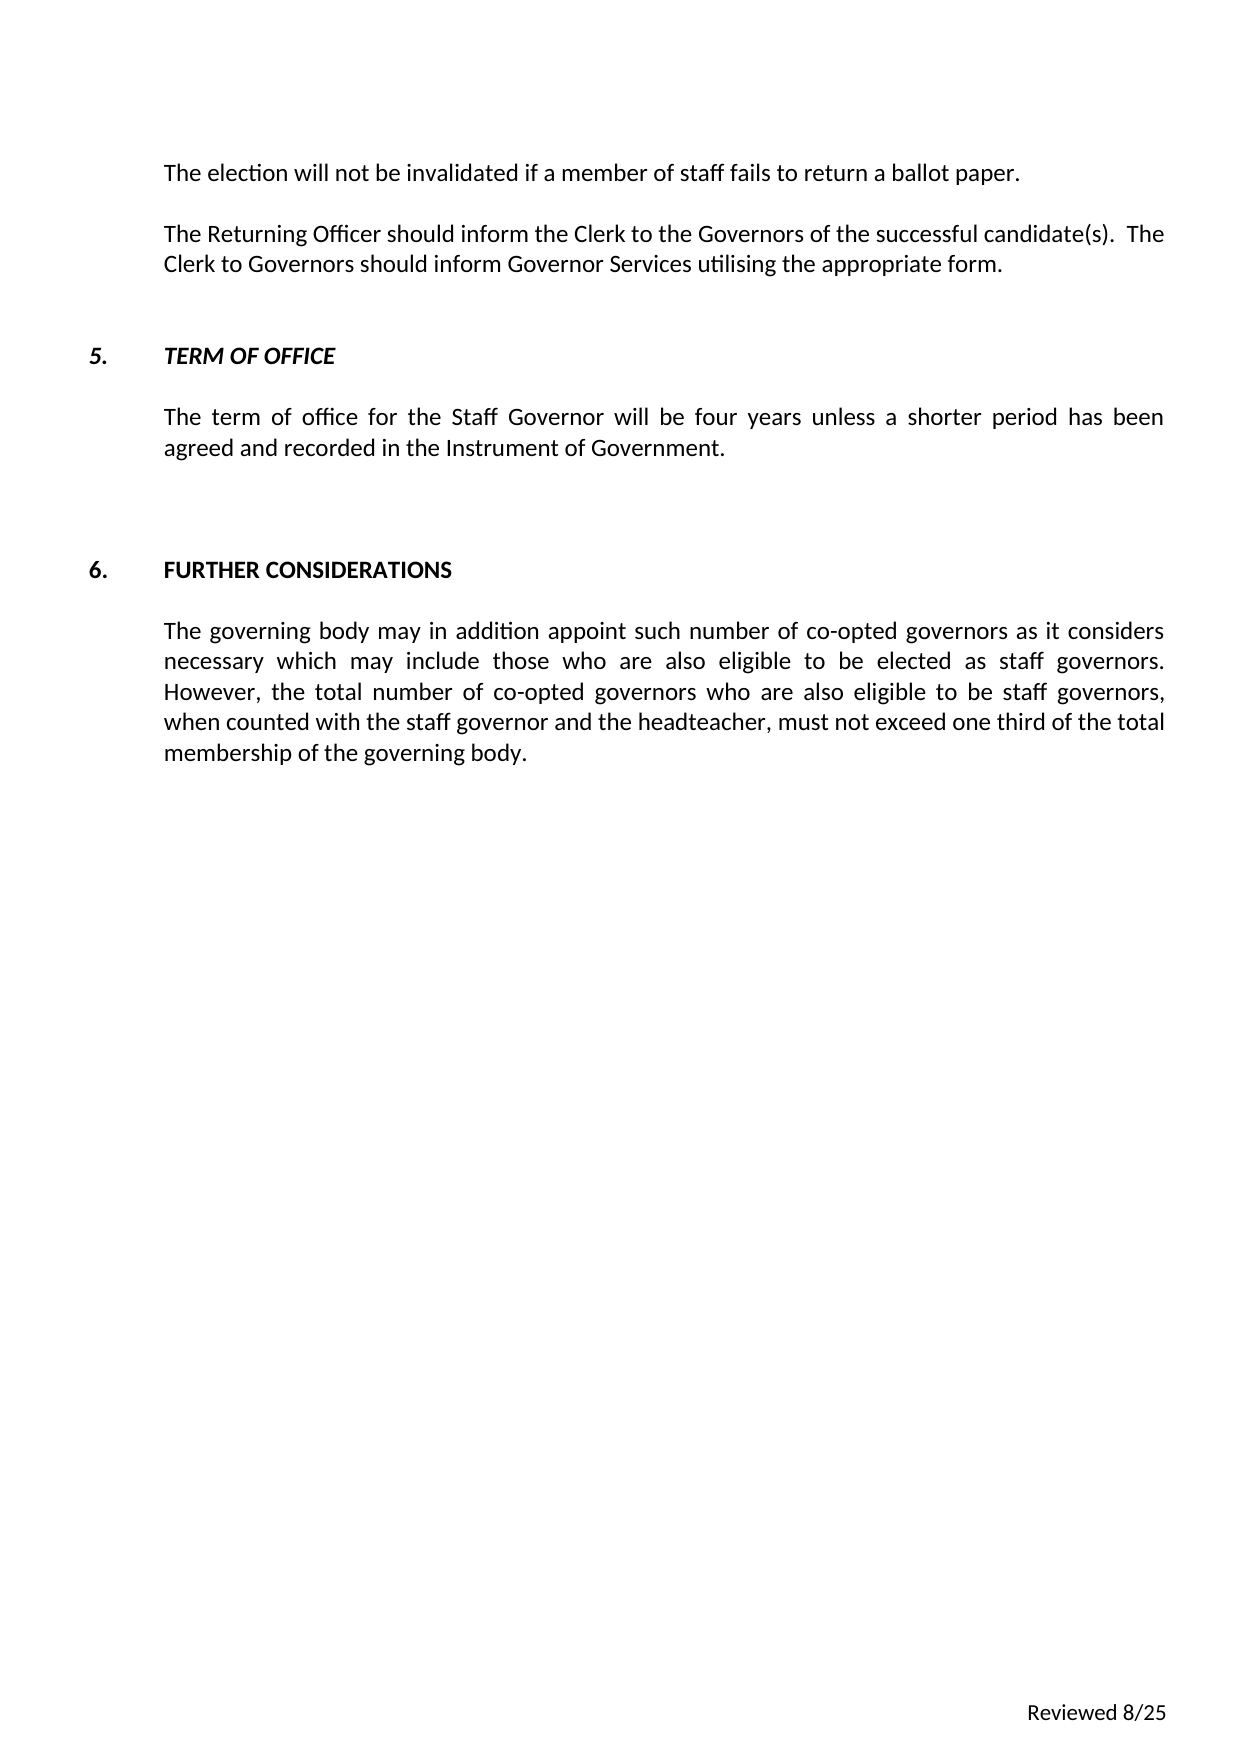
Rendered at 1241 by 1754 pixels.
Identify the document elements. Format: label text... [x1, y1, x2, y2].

list FURTHER CONSIDERATIONS [89, 554, 1167, 584]
list TERM OF OFFICE [89, 340, 1167, 371]
text The election will not be invalidated if a member of staff fails to return a ballot paper. [164, 157, 1167, 187]
text The term of office for the Staff Governor will be four years unless a shorter period has been agreed and recorded in the Instrument of Government. [164, 401, 1167, 462]
text The governing body may in addition appoint such number of co-opted governors as it considers necessary which may include those who are also eligible to be elected as staff governors. However, the total number of co-opted governors who are also eligible to be staff governors, when counted with the staff governor and the headteacher, must not exceed one third of the total membership of the governing body. [164, 615, 1167, 767]
text The Returning Officer should inform the Clerk to the Governors of the successful candidate(s). The Clerk to Governors should inform Governor Services utilising the appropriate form. [164, 218, 1167, 279]
